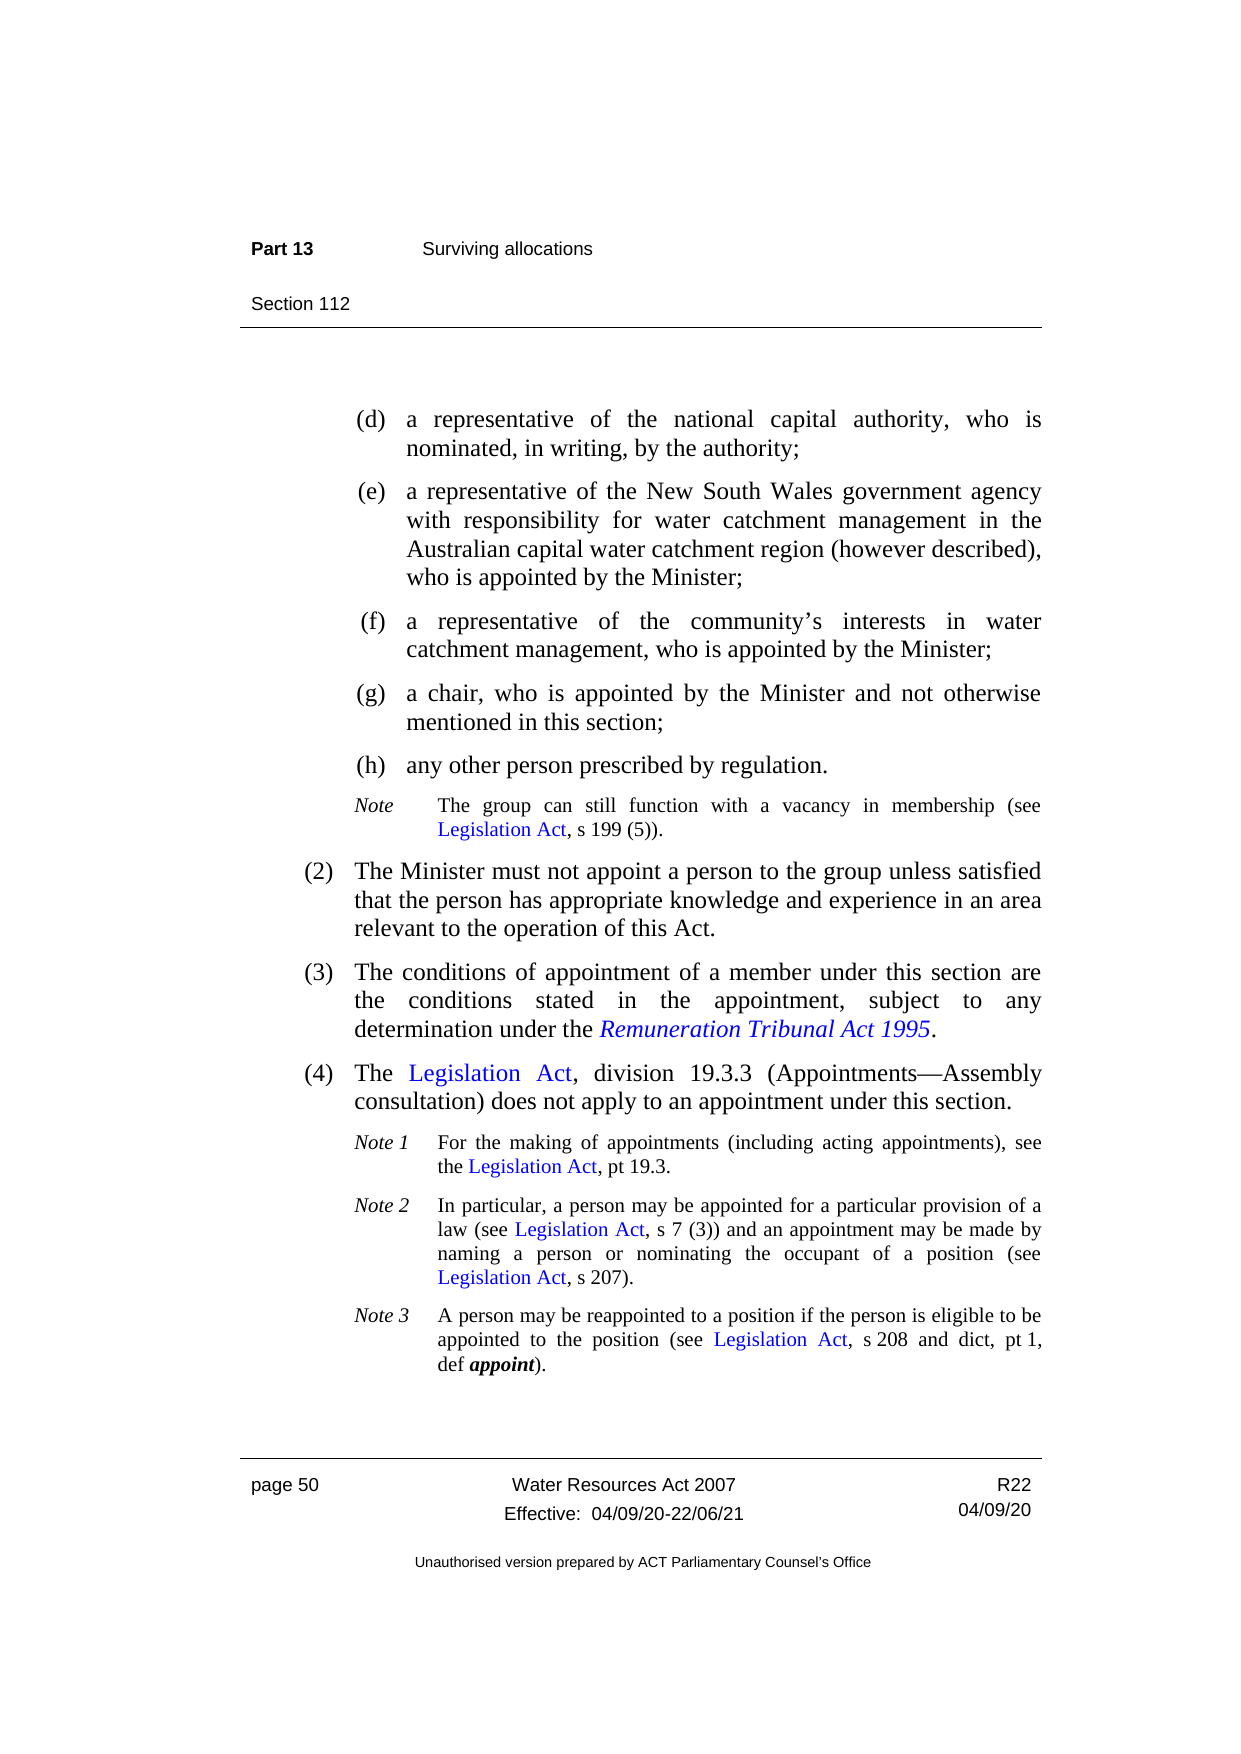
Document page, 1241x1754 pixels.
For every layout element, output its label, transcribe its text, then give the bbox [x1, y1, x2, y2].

text (d) a representative of the national capital authority, who is nominated, in writing, by the authority; [239, 404, 1042, 462]
text (3) The conditions of appointment of a member under this section are the conditions stated in the appointment, subject to any determination under the Remuneration Tribunal Act 1995. [239, 957, 1042, 1043]
text Note 3 A person may be reappointed to a position if the person is eligible to be appointed to the position (see Legislation Act, s 208 and dict, pt 1, def appoint). [354, 1303, 1042, 1376]
text (4) The Legislation Act, division 19.3.3 (Appointments—Assembly consultation) does not apply to an appointment under this section. [239, 1058, 1042, 1115]
text (e) a representative of the New South Wales government agency with responsibility for water catchment management in the Australian capital water catchment region (however described), who is appointed by the Minister; [239, 476, 1042, 591]
text Note The group can still function with a vacancy in membership (see Legislation Act, s 199 (5)). [354, 793, 1042, 841]
text Note 1 For the making of appointments (including acting appointments), see the Legislation Act, pt 19.3. [354, 1130, 1042, 1178]
text Note 2 In particular, a person may be appointed for a particular provision of a law (see Legislation Act, s 7 (3)) and an appointment may be made by naming a person or nominating the occupant of a position (see Legislation Act, s 207). [354, 1192, 1042, 1289]
text (f) a representative of the community’s interests in water catchment management, who is appointed by the Minister; [239, 606, 1042, 663]
text (h) any other person prescribed by regulation. [239, 750, 1042, 779]
text (g) a chair, who is appointed by the Minister and not otherwise mentioned in this section; [239, 678, 1042, 735]
text (2) The Minister must not appoint a person to the group unless satisfied that the person has appropriate knowledge and experience in an area relevant to the operation of this Act. [239, 856, 1042, 942]
